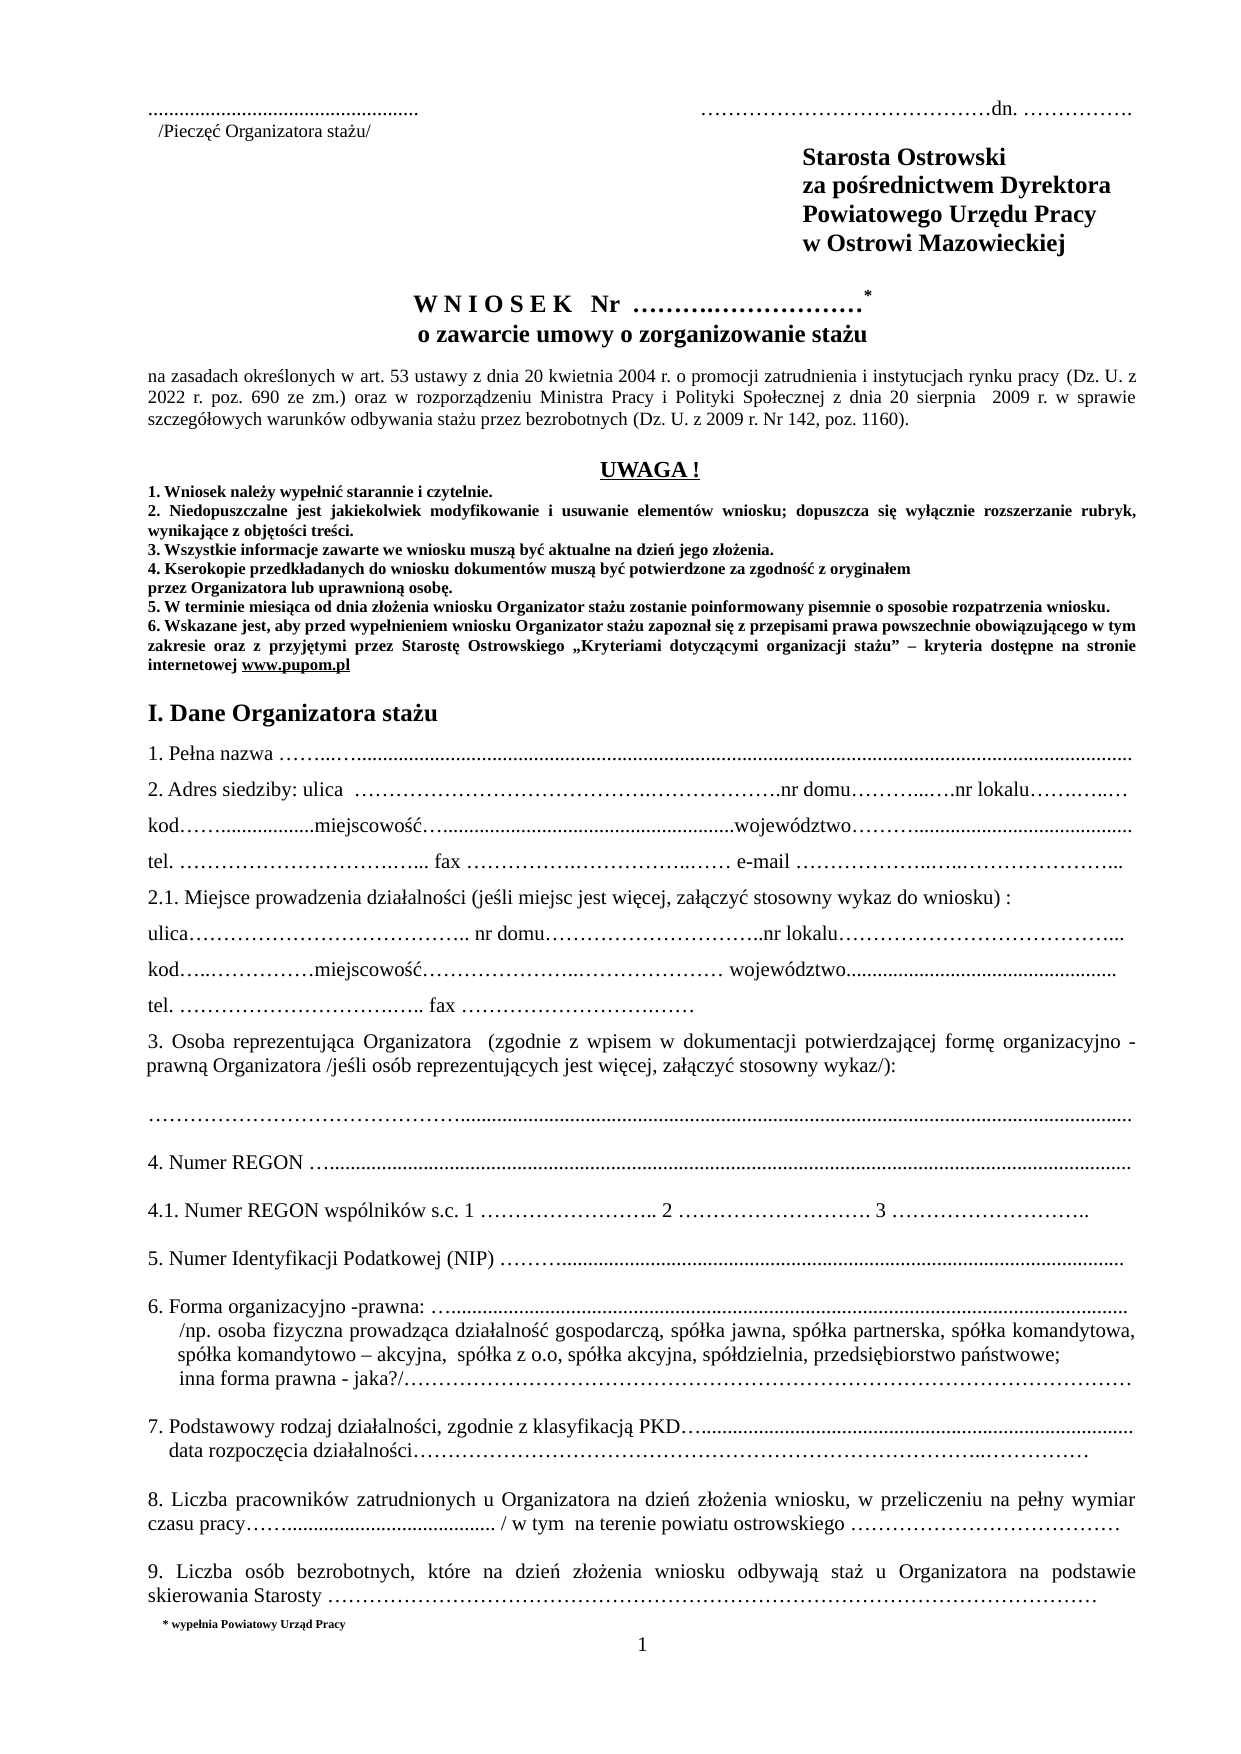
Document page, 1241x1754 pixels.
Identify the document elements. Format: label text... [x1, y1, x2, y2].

text tel. ………………………….…... fax …………….……………..…… e-mail ………………..…..…………………... [148, 849, 1137, 873]
text 9. Liczba osób bezrobotnych, które na dzień złożenia wniosku odbywają staż u Organizatora na podstawie skierowania Starosty ………………………………………………………………………………………………… [148, 1559, 1137, 1607]
text 2. Adres siedziby: ulica …………………………………….……………….nr domu………...….nr lokalu…….…..… [148, 777, 1137, 801]
text ………………………………………................................................................................................................................. [148, 1101, 1137, 1126]
text inna forma prawna - jaka?/…………………………………………………………………………………………… [148, 1366, 1137, 1390]
text za pośrednictwem Dyrektora [148, 171, 1137, 199]
text 3. Wszystkie informacje zawarte we wniosku muszą być aktualne na dzień jego złożenia. [148, 539, 1137, 559]
text o zawarcie umowy o zorganizowanie stażu [148, 319, 1137, 348]
text kod……..................miejscowość…........................................................województwo……….......................................... [148, 813, 1137, 837]
text 7. Podstawowy rodzaj działalności, zgodnie z klasyfikacją PKD…................................................................................... [148, 1414, 1137, 1438]
text 3. Osoba reprezentująca Organizatora (zgodnie z wpisem w dokumentacji potwierdzającej formę organizacyjno - prawną Organizatora /jeśli osób reprezentujących jest więcej, załączyć stosowny wykaz/): [146, 1029, 1137, 1077]
text ulica………………………………….. nr domu…………………………..nr lokalu…………………………………... [148, 921, 1137, 945]
text Powiatowego Urzędu Pracy [148, 199, 1137, 228]
text .................................................... ……………………………………dn. ……………. [148, 96, 1137, 120]
text tel. ………………………….….. fax ……………………….…… [148, 993, 1137, 1017]
text 1. Wniosek należy wypełnić starannie i czytelnie. [148, 482, 1137, 501]
text na zasadach określonych w art. 53 ustawy z dnia 20 kwietnia 2004 r. o promocji zatrudnienia i instytucjach rynku pracy (Dz. U. z 2022 r. poz. 690 ze zm.) oraz w rozporządzeniu Ministra Pracy i Polityki Społecznej z dnia 20 sierpnia 2009 r. w sprawie szczegółowych warunków odbywania stażu przez bezrobotnych (Dz. U. z 2009 r. Nr 142, poz. 1160). [148, 365, 1137, 429]
text 1. Pełna nazwa ……...…..................................................................................................................................................... [148, 741, 1137, 765]
text data rozpoczęcia działalności………………………………………………………………………..…………… [148, 1438, 1137, 1462]
text * wypełnia Powiatowy Urząd Pracy [162, 1607, 1137, 1631]
text 5. W terminie miesiąca od dnia złożenia wniosku Organizator stażu zostanie poinformowany pisemnie o sposobie rozpatrzenia wniosku. [148, 597, 1137, 616]
text 4. Numer REGON ….......................................................................................................................................................... [148, 1149, 1137, 1174]
text 5. Numer Identyfikacji Podatkowej (NIP) ………............................................................................................................ [148, 1246, 1137, 1270]
text UWAGA ! [162, 456, 1137, 482]
subtitle Starosta Ostrowski [664, 142, 1137, 171]
text /np. osoba fizyczna prowadząca działalność gospodarczą, spółka jawna, spółka partnerska, spółka komandytowa, spółka komandytowo – akcyjna, spółka z o.o, spółka akcyjna, spółdzielnia, przedsiębiorstwo państwowe; [148, 1318, 1137, 1366]
text w Ostrowi Mazowieckiej [148, 228, 1137, 257]
text 6. Forma organizacyjno -prawna: ….................................................................................................................................. [148, 1294, 1137, 1318]
text 2. Niedopuszczalne jest jakiekolwiek modyfikowanie i usuwanie elementów wniosku; dopuszcza się wyłącznie rozszerzanie rubryk, wynikające z objętości treści. [148, 501, 1137, 539]
text /Pieczęć Organizatora stażu/ [148, 120, 1137, 142]
subtitle I. Dane Organizatora stażu [148, 698, 1137, 727]
text 4.1. Numer REGON wspólników s.c. 1 …………………….. 2 ………………………. 3 ……………………….. [148, 1198, 1137, 1222]
text kod…..……………miejscowość…………………..………………… województwo.................................................... [148, 957, 1137, 981]
text 8. Liczba pracowników zatrudnionych u Organizatora na dzień złożenia wniosku, w przeliczeniu na pełny wymiar czasu pracy……........................................ / w tym na terenie powiatu ostrowskiego ………………………………… [148, 1486, 1137, 1534]
subtitle W N I O S E K Nr ……….………………* [148, 286, 1137, 319]
text 6. Wskazane jest, aby przed wypełnieniem wniosku Organizator stażu zapoznał się z przepisami prawa powszechnie obowiązującego w tym zakresie oraz z przyjętymi przez Starostę Ostrowskiego „Kryteriami dotyczącymi organizacji stażu” – kryteria dostępne na stronie internetowej www.pupom.pl [148, 616, 1137, 674]
text przez Organizatora lub uprawnioną osobę. [148, 578, 1137, 597]
text 4. Kserokopie przedkładanych do wniosku dokumentów muszą być potwierdzone za zgodność z oryginałem [148, 559, 1137, 578]
text 2.1. Miejsce prowadzenia działalności (jeśli miejsc jest więcej, załączyć stosowny wykaz do wniosku) : [148, 885, 1137, 909]
